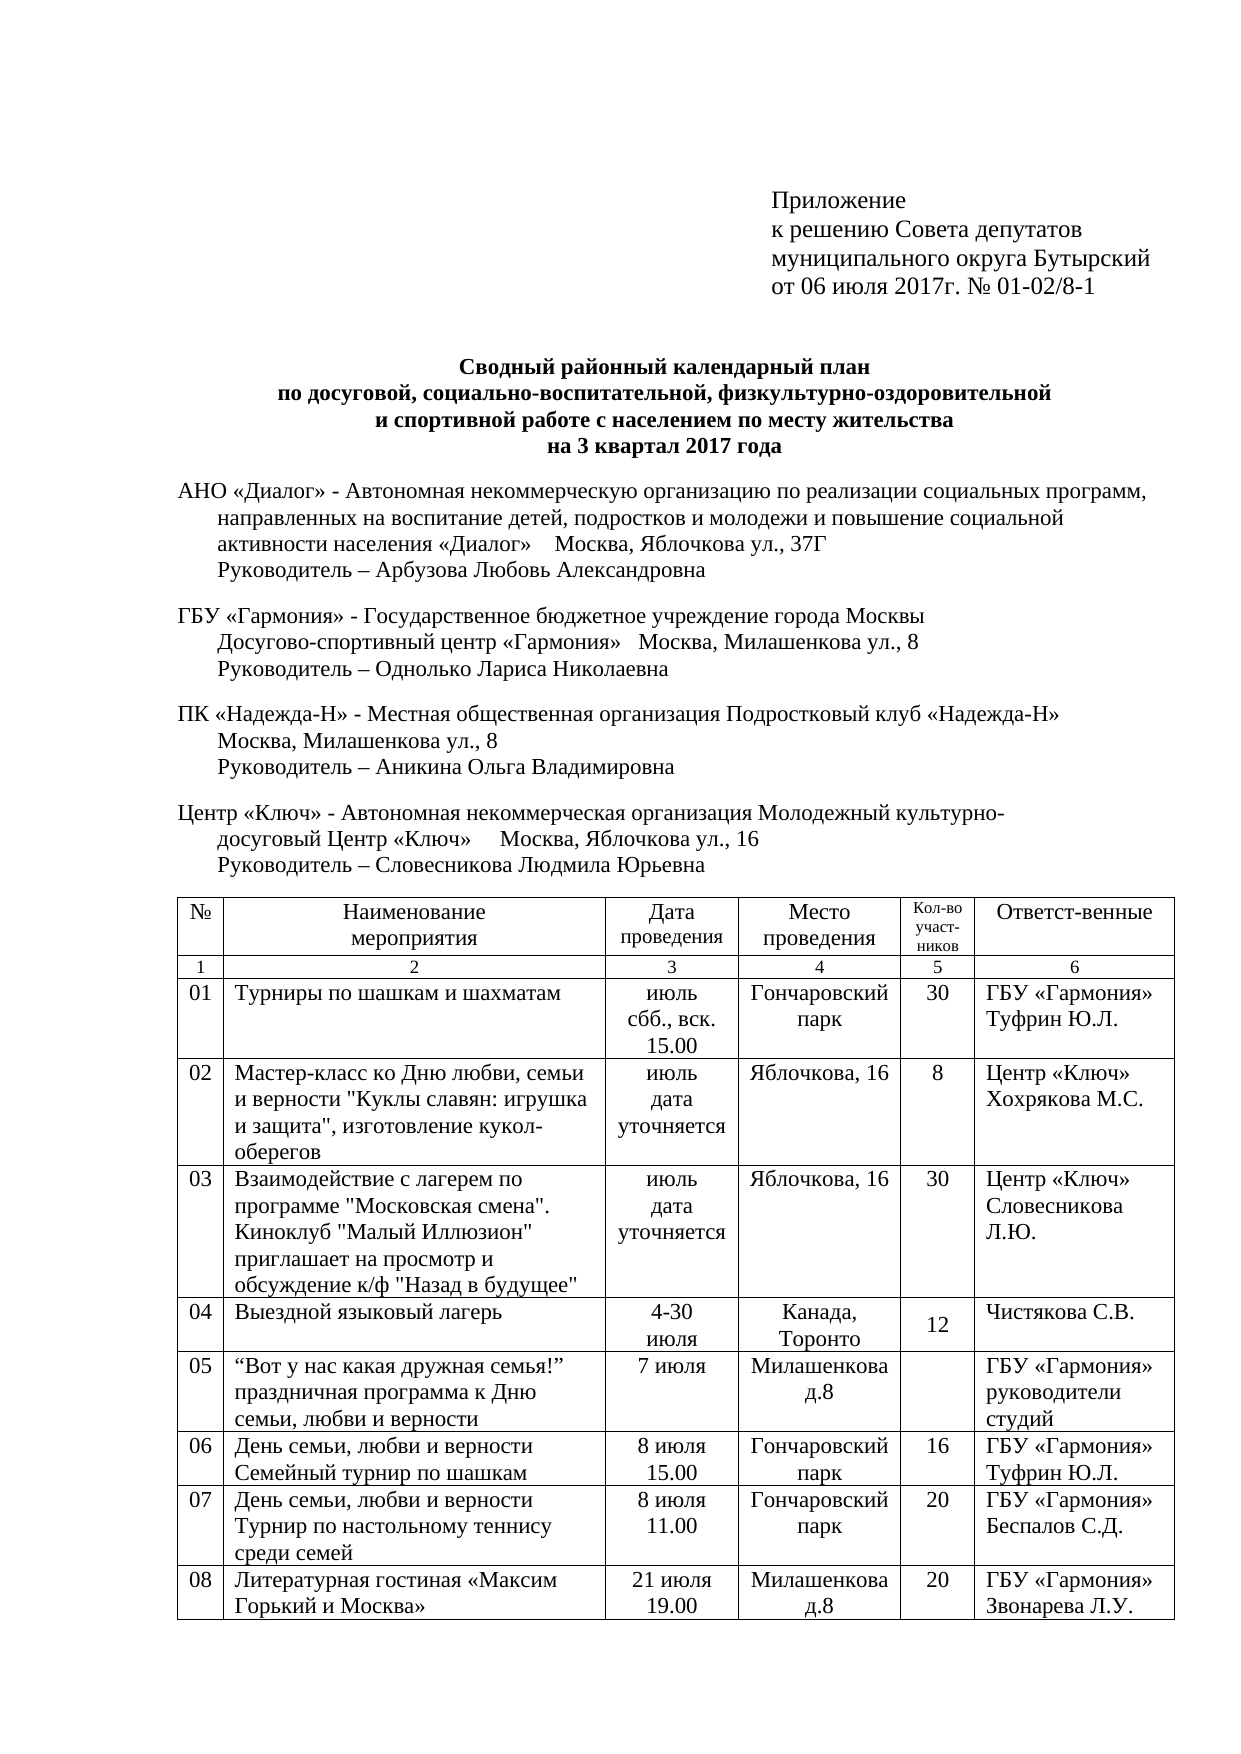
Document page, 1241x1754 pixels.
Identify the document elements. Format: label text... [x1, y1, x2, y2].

table_cell 7 июля [606, 1352, 738, 1431]
table_cell Гончаровскийпарк [739, 1486, 900, 1565]
table_header № [178, 898, 223, 955]
text Руководитель – Однолько Лариса Николаевна [177, 655, 1152, 681]
text на 3 квартал 2017 года [177, 432, 1152, 458]
text направленных на воспитание детей, подростков и молодежи и повышение социальной [177, 504, 1152, 530]
table_cell ГБУ «Гармония» Туфрин Ю.Л. [975, 1432, 1174, 1485]
table_cell Канада, Торонто [739, 1298, 900, 1351]
text Москва, Милашенкова ул., 8 [177, 727, 1152, 753]
table_cell 4-30 июля [606, 1298, 738, 1351]
table_cell Яблочкова, 16 [739, 1059, 900, 1164]
table_cell 8 [901, 1059, 974, 1164]
table_header Наименование мероприятия [224, 898, 605, 955]
text Сводный районный календарный план [177, 353, 1152, 379]
text ГБУ «Гармония» - Государственное бюджетное учреждение города Москвы [177, 602, 1152, 628]
text и спортивной работе с населением по месту жительства [177, 406, 1152, 432]
table_cell 12 [901, 1298, 974, 1351]
table_cell Турниры по шашкам и шахматам [224, 979, 605, 1058]
text Руководитель – Словесникова Людмила Юрьевна [177, 851, 1152, 878]
table_cell 05 [178, 1352, 223, 1431]
table_header Место проведения [739, 898, 900, 955]
table_header Ответст-венные [975, 898, 1174, 955]
text активности населения «Диалог» Москва, Яблочкова ул., 37Г [177, 530, 1152, 557]
table_cell 04 [178, 1298, 223, 1351]
table_cell 5 [901, 956, 974, 978]
table_cell июль дата уточняется [606, 1166, 738, 1297]
table_cell 8 июля 11.00 [606, 1486, 738, 1565]
table_cell 02 [178, 1059, 223, 1164]
text ПК «Надежда-Н» - Местная общественная организация Подростковый клуб «Надежда-Н» [177, 700, 1152, 727]
table_cell ГБУ «Гармония» Звонарева Л.У. [975, 1566, 1174, 1619]
table_cell июль сбб., вск. 15.00 [606, 979, 738, 1058]
table_cell Центр «Ключ» Словесникова Л.Ю. [975, 1166, 1174, 1297]
text Приложение [177, 185, 1152, 214]
table_cell 20 [901, 1486, 974, 1565]
table_cell Литературная гостиная «Максим Горький и Москва» [224, 1566, 605, 1619]
table_cell Яблочкова, 16 [739, 1166, 900, 1297]
table_cell 07 [178, 1486, 223, 1565]
table_cell 21 июля 19.00 [606, 1566, 738, 1619]
table_cell 8 июля 15.00 [606, 1432, 738, 1485]
text АНО «Диалог» - Автономная некоммерческую организацию по реализации социальных программ, [177, 477, 1152, 504]
table_cell 2 [224, 956, 605, 978]
text Руководитель – Аникина Ольга Владимировна [177, 753, 1152, 779]
table_cell [901, 1352, 974, 1431]
table_cell Выездной языковый лагерь [224, 1298, 605, 1351]
table_cell 30 [901, 1166, 974, 1297]
table_cell Взаимодействие с лагерем по программе "Московская смена". Киноклуб "Малый Иллюзион" приглашает на просмотр и обсуждение к/ф "Назад в будущее" [224, 1166, 605, 1297]
table_cell 4 [739, 956, 900, 978]
table_header Кол-во участ- ников [901, 898, 974, 955]
table_cell Мастер-класс ко Дню любви, семьи и верности "Куклы славян: игрушка и защита", изготовление кукол-оберегов [224, 1059, 605, 1164]
table_cell 6 [975, 956, 1174, 978]
table_cell 1 [178, 956, 223, 978]
text Центр «Ключ» - Автономная некоммерческая организация Молодежный культурно- [177, 798, 1152, 825]
table_cell День семьи, любви и верности Турнир по настольному теннису среди семей [224, 1486, 605, 1565]
table_cell 03 [178, 1166, 223, 1297]
table_cell 08 [178, 1566, 223, 1619]
text Досугово-спортивный центр «Гармония» Москва, Милашенкова ул., 8 [177, 628, 1152, 655]
table_cell 01 [178, 979, 223, 1058]
table_cell Чистякова С.В. [975, 1298, 1174, 1351]
table_cell июль дата уточняется [606, 1059, 738, 1164]
table_cell 20 [901, 1566, 974, 1619]
table_cell День семьи, любви и верности Семейный турнир по шашкам [224, 1432, 605, 1485]
text от 06 июля 2017г. № 01-02/8-1 [177, 271, 1152, 300]
table_cell Гончаровскийпарк [739, 1432, 900, 1485]
table_cell 30 [901, 979, 974, 1058]
table_header Дата проведения [606, 898, 738, 955]
table_cell Милашенковад.8 [739, 1352, 900, 1431]
table_cell Милашенковад.8 [739, 1566, 900, 1619]
table_cell “Вот у нас какая дружная семья!” праздничная программа к Дню семьи, любви и верности [224, 1352, 605, 1431]
table_cell ГБУ «Гармония» Туфрин Ю.Л. [975, 979, 1174, 1058]
text к решению Совета депутатов [177, 214, 1152, 243]
text по досуговой, социально-воспитательной, физкультурно-оздоровительной [177, 379, 1152, 406]
table_cell 3 [606, 956, 738, 978]
text муниципального округа Бутырский [177, 243, 1152, 271]
table_cell ГБУ «Гармония» руководители студий [975, 1352, 1174, 1431]
table_cell 16 [901, 1432, 974, 1485]
table_cell 06 [178, 1432, 223, 1485]
text досуговый Центр «Ключ» Москва, Яблочкова ул., 16 [177, 825, 1152, 851]
table_cell Центр «Ключ» Хохрякова М.С. [975, 1059, 1174, 1164]
table_cell Гончаровскийпарк [739, 979, 900, 1058]
table_cell ГБУ «Гармония» Беспалов С.Д. [975, 1486, 1174, 1565]
text Руководитель – Арбузова Любовь Александровна [177, 557, 1152, 583]
